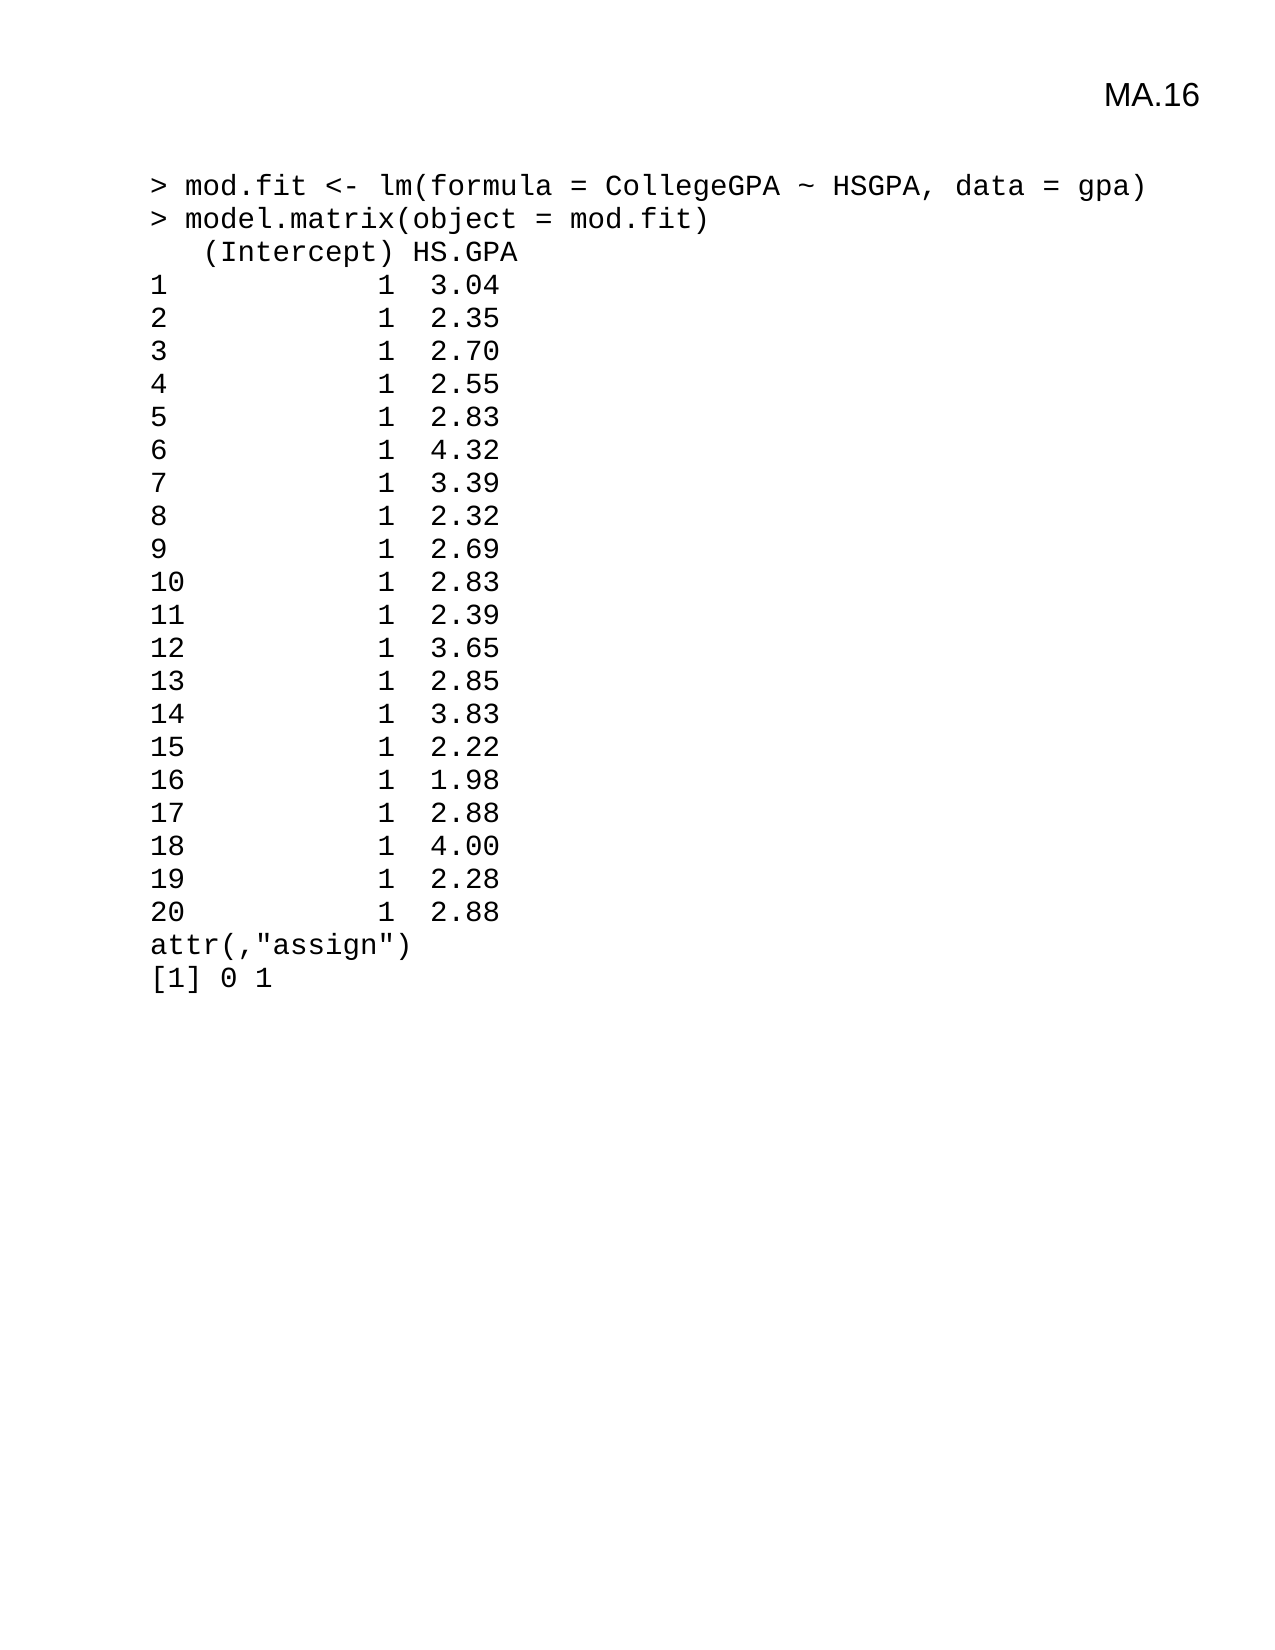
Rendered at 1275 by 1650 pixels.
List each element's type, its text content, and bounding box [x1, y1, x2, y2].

text 7 1 3.39 [150, 468, 1200, 501]
text 3 1 2.70 [150, 336, 1200, 369]
text 9 1 2.69 [150, 534, 1200, 567]
text 17 1 2.88 [150, 798, 1200, 831]
text 13 1 2.85 [150, 666, 1200, 699]
text 8 1 2.32 [150, 501, 1200, 534]
text 1 1 3.04 [150, 270, 1200, 303]
text [1] 0 1 [150, 963, 1200, 996]
text 16 1 1.98 [150, 765, 1200, 798]
text 19 1 2.28 [150, 864, 1200, 897]
text 10 1 2.83 [150, 567, 1200, 600]
text 18 1 4.00 [150, 831, 1200, 864]
text 5 1 2.83 [150, 402, 1200, 435]
text (Intercept) HS.GPA [150, 237, 1200, 270]
text 15 1 2.22 [150, 732, 1200, 765]
text 14 1 3.83 [150, 699, 1200, 732]
text 12 1 3.65 [150, 633, 1200, 666]
text attr(,"assign") [150, 930, 1200, 963]
text 6 1 4.32 [150, 435, 1200, 468]
text > model.matrix(object = mod.fit) [150, 204, 1200, 237]
text 4 1 2.55 [150, 369, 1200, 402]
text 20 1 2.88 [150, 897, 1200, 930]
text > mod.fit <- lm(formula = CollegeGPA ~ HSGPA, data = gpa) [150, 171, 1200, 204]
text 2 1 2.35 [150, 303, 1200, 336]
text 11 1 2.39 [150, 600, 1200, 633]
